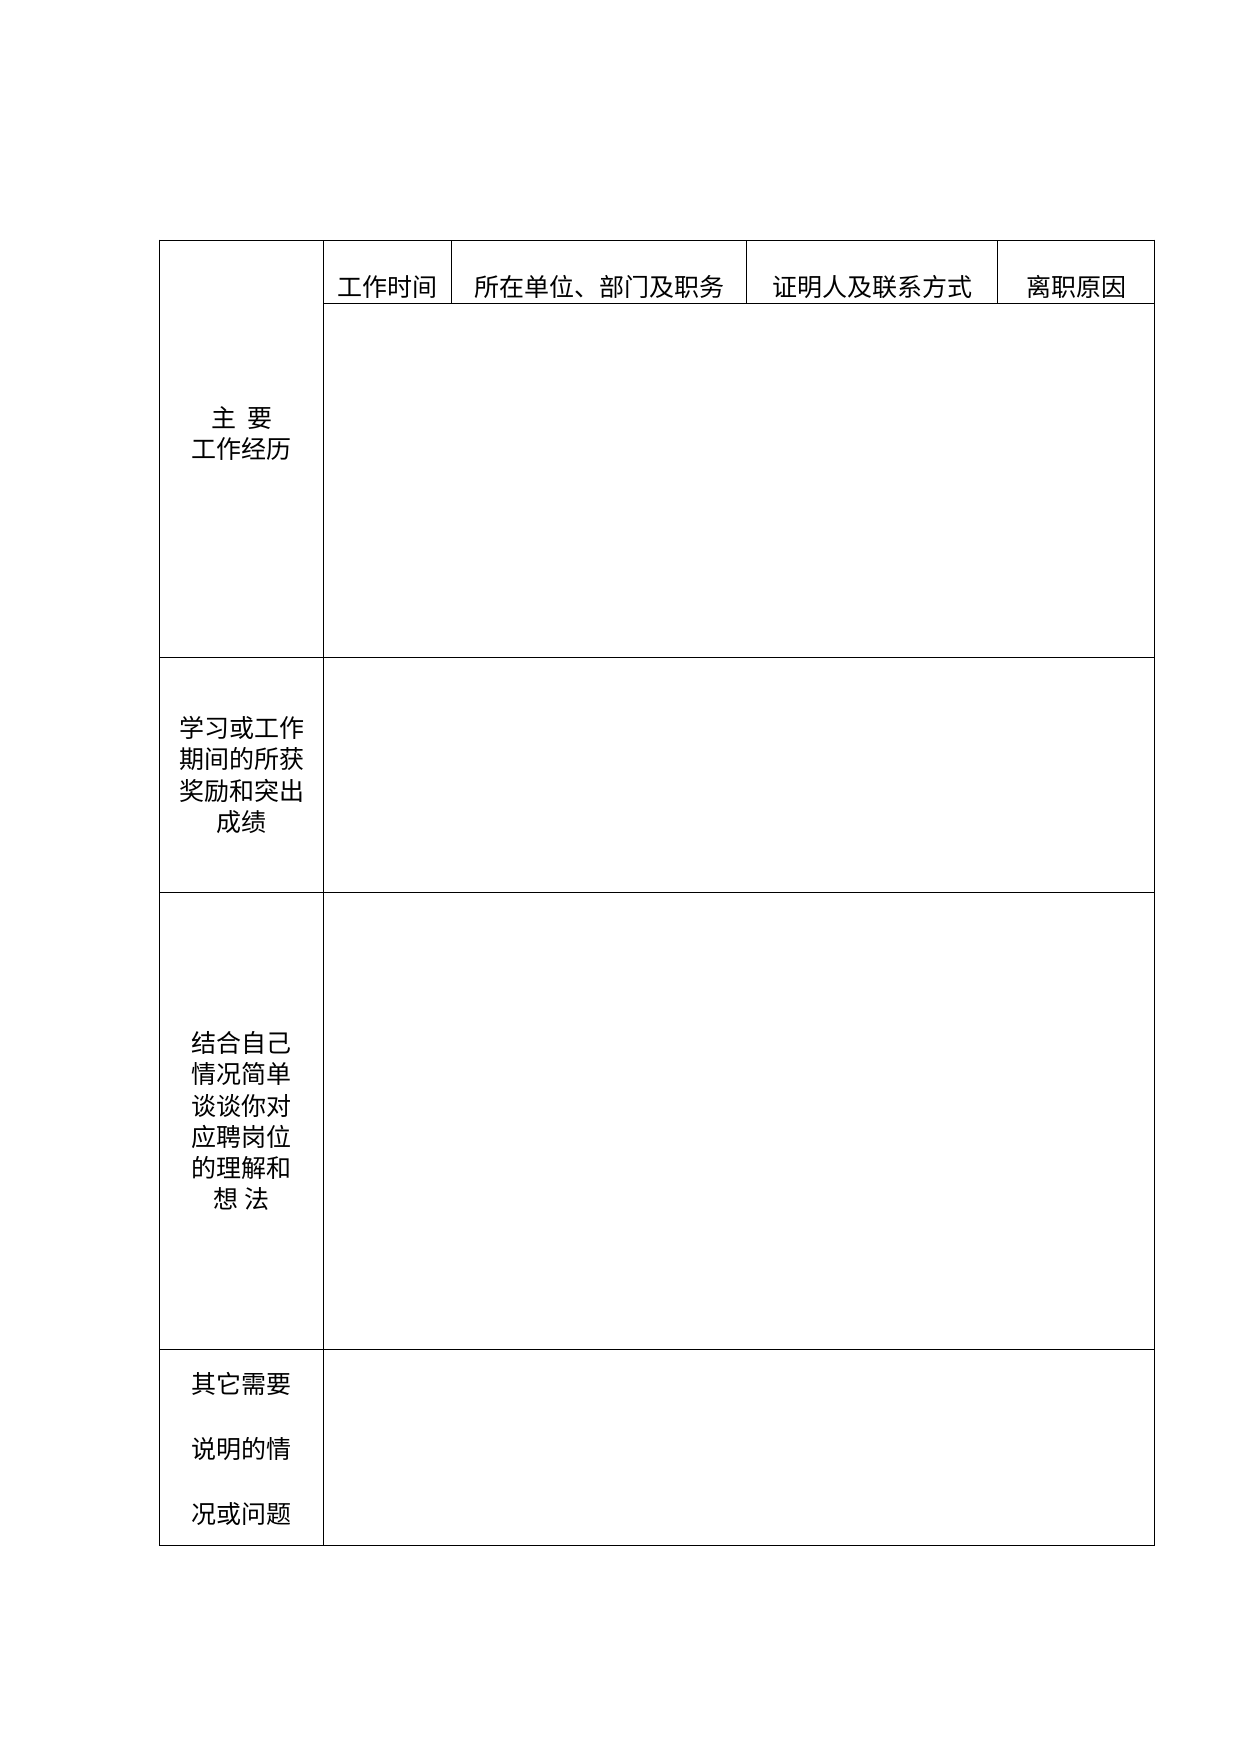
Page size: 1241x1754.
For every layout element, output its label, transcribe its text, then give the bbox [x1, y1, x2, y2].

table_header 证明人及联系方式 [747, 241, 997, 303]
table_cell 结合自己 情况简单 谈谈你对 应聘岗位 的理解和 想 法 [160, 893, 323, 1349]
table_header 所在单位、部门及职务 [452, 241, 746, 303]
table_header 主 要 工作经历 [160, 241, 323, 657]
table_cell 其它需要 说明的情 况或问题 [160, 1350, 323, 1545]
table_cell [324, 658, 1154, 892]
table_cell [324, 1350, 1154, 1545]
table_cell [324, 304, 1154, 657]
table_cell 学习或工作期间的所获奖励和突出成绩 [160, 658, 323, 892]
table_cell [324, 893, 1154, 1349]
table_header 工作时间 [324, 241, 451, 303]
table_header 离职原因 [998, 241, 1154, 303]
